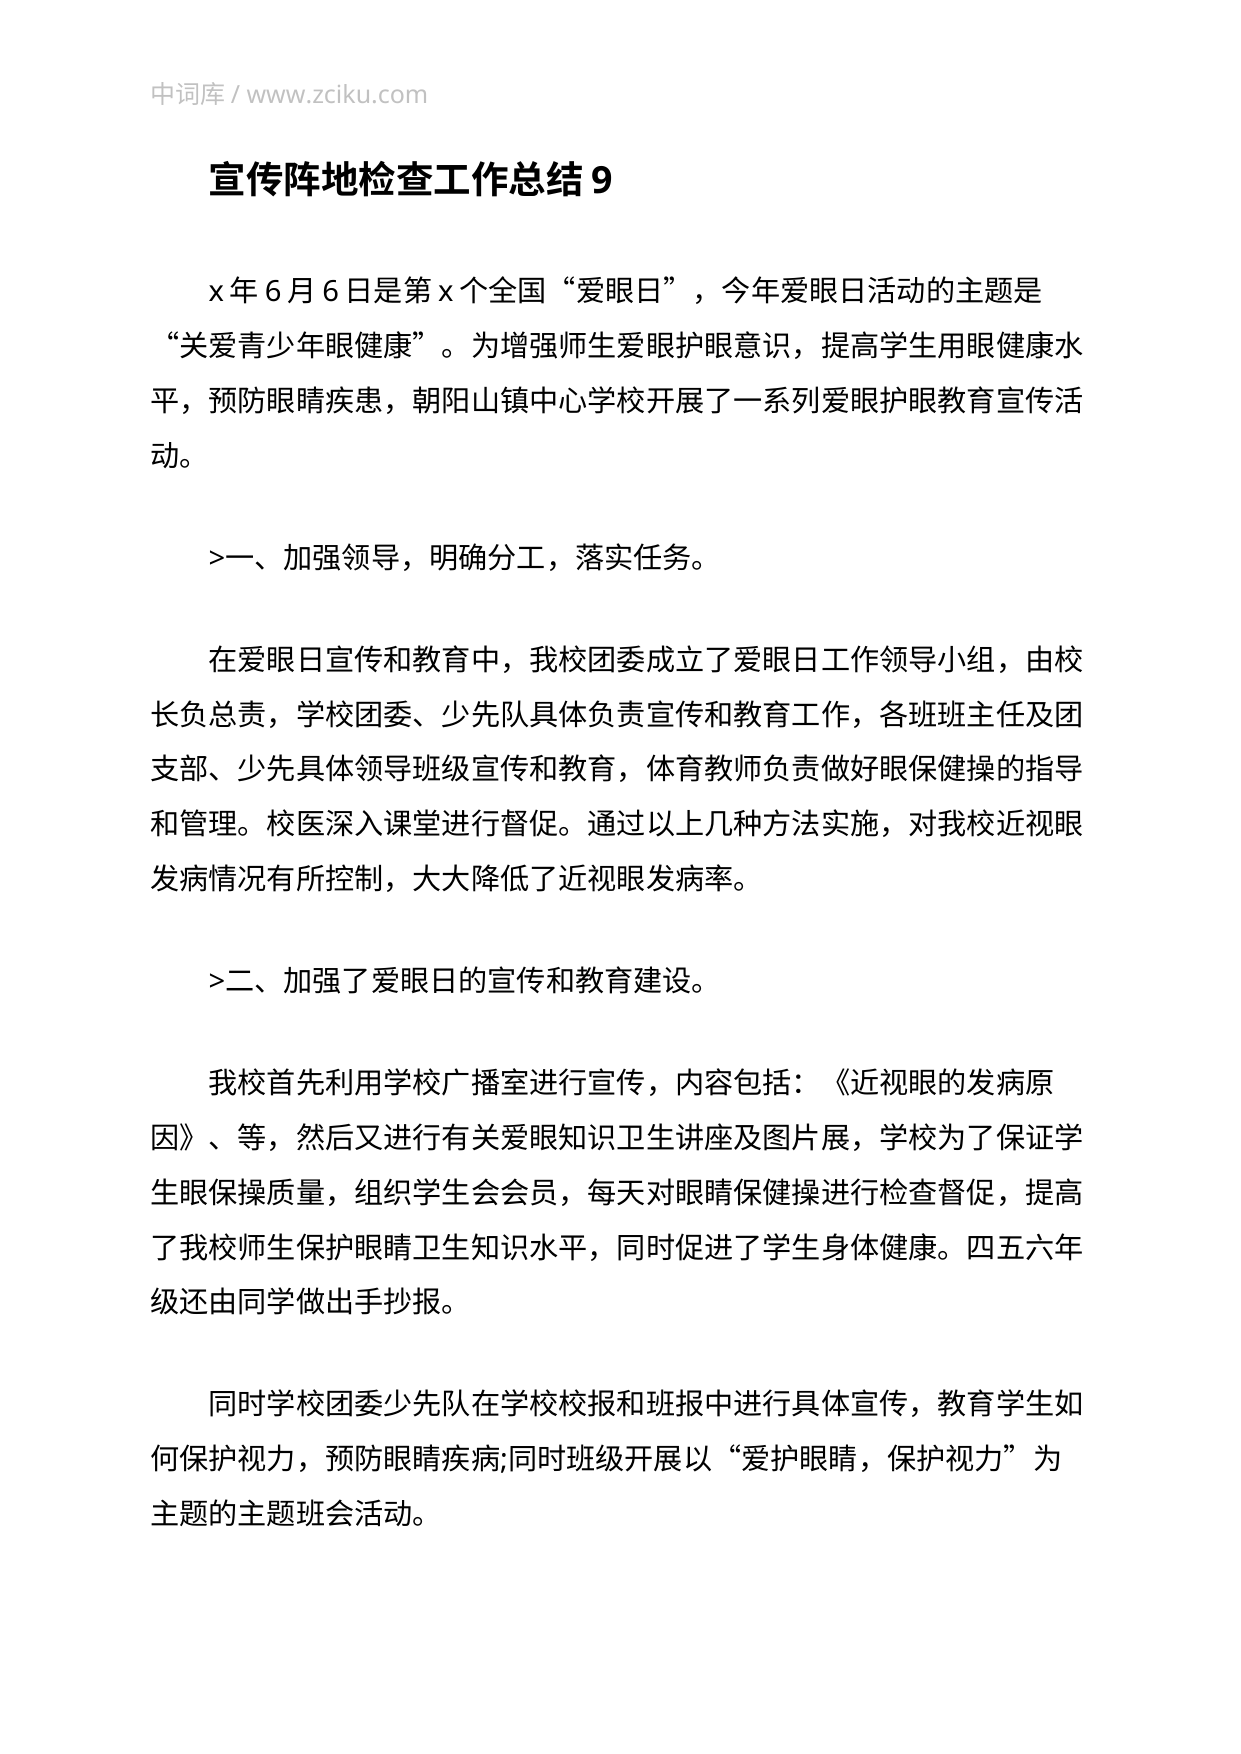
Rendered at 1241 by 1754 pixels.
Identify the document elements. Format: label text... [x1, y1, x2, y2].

text 我校首先利用学校广播室进行宣传，内容包括：《近视眼的发病原因》、等，然后又进行有关爱眼知识卫生讲座及图片展，学校为了保证学生眼保操质量，组织学生会会员，每天对眼睛保健操进行检查督促，提高了我校师生保护眼睛卫生知识水平，同时促进了学生身体健康。四五六年级还由同学做出手抄报。 [150, 1059, 1090, 1321]
text x年6月6日是第x个全国“爱眼日”，今年爱眼日活动的主题是“关爱青少年眼健康”。为增强师生爱眼护眼意识，提高学生用眼健康水平，预防眼睛疾患，朝阳山镇中心学校开展了一系列爱眼护眼教育宣传活动。 [150, 268, 1090, 475]
text 同时学校团委少先队在学校校报和班报中进行具体宣传，教育学生如何保护视力，预防眼睛疾病;同时班级开展以“爱护眼睛，保护视力”为主题的主题班会活动。 [150, 1381, 1090, 1533]
text 在爱眼日宣传和教育中，我校团委成立了爱眼日工作领导小组，由校长负总责，学校团委、少先队具体负责宣传和教育工作，各班班主任及团支部、少先具体领导班级宣传和教育，体育教师负责做好眼保健操的指导和管理。校医深入课堂进行督促。通过以上几种方法实施，对我校近视眼发病情况有所控制，大大降低了近视眼发病率。 [150, 636, 1090, 898]
text 宣传阵地检查工作总结9 [150, 150, 1090, 204]
text >二、加强了爱眼日的宣传和教育建设。 [150, 957, 1090, 1000]
text >一、加强领导，明确分工，落实任务。 [150, 534, 1090, 577]
